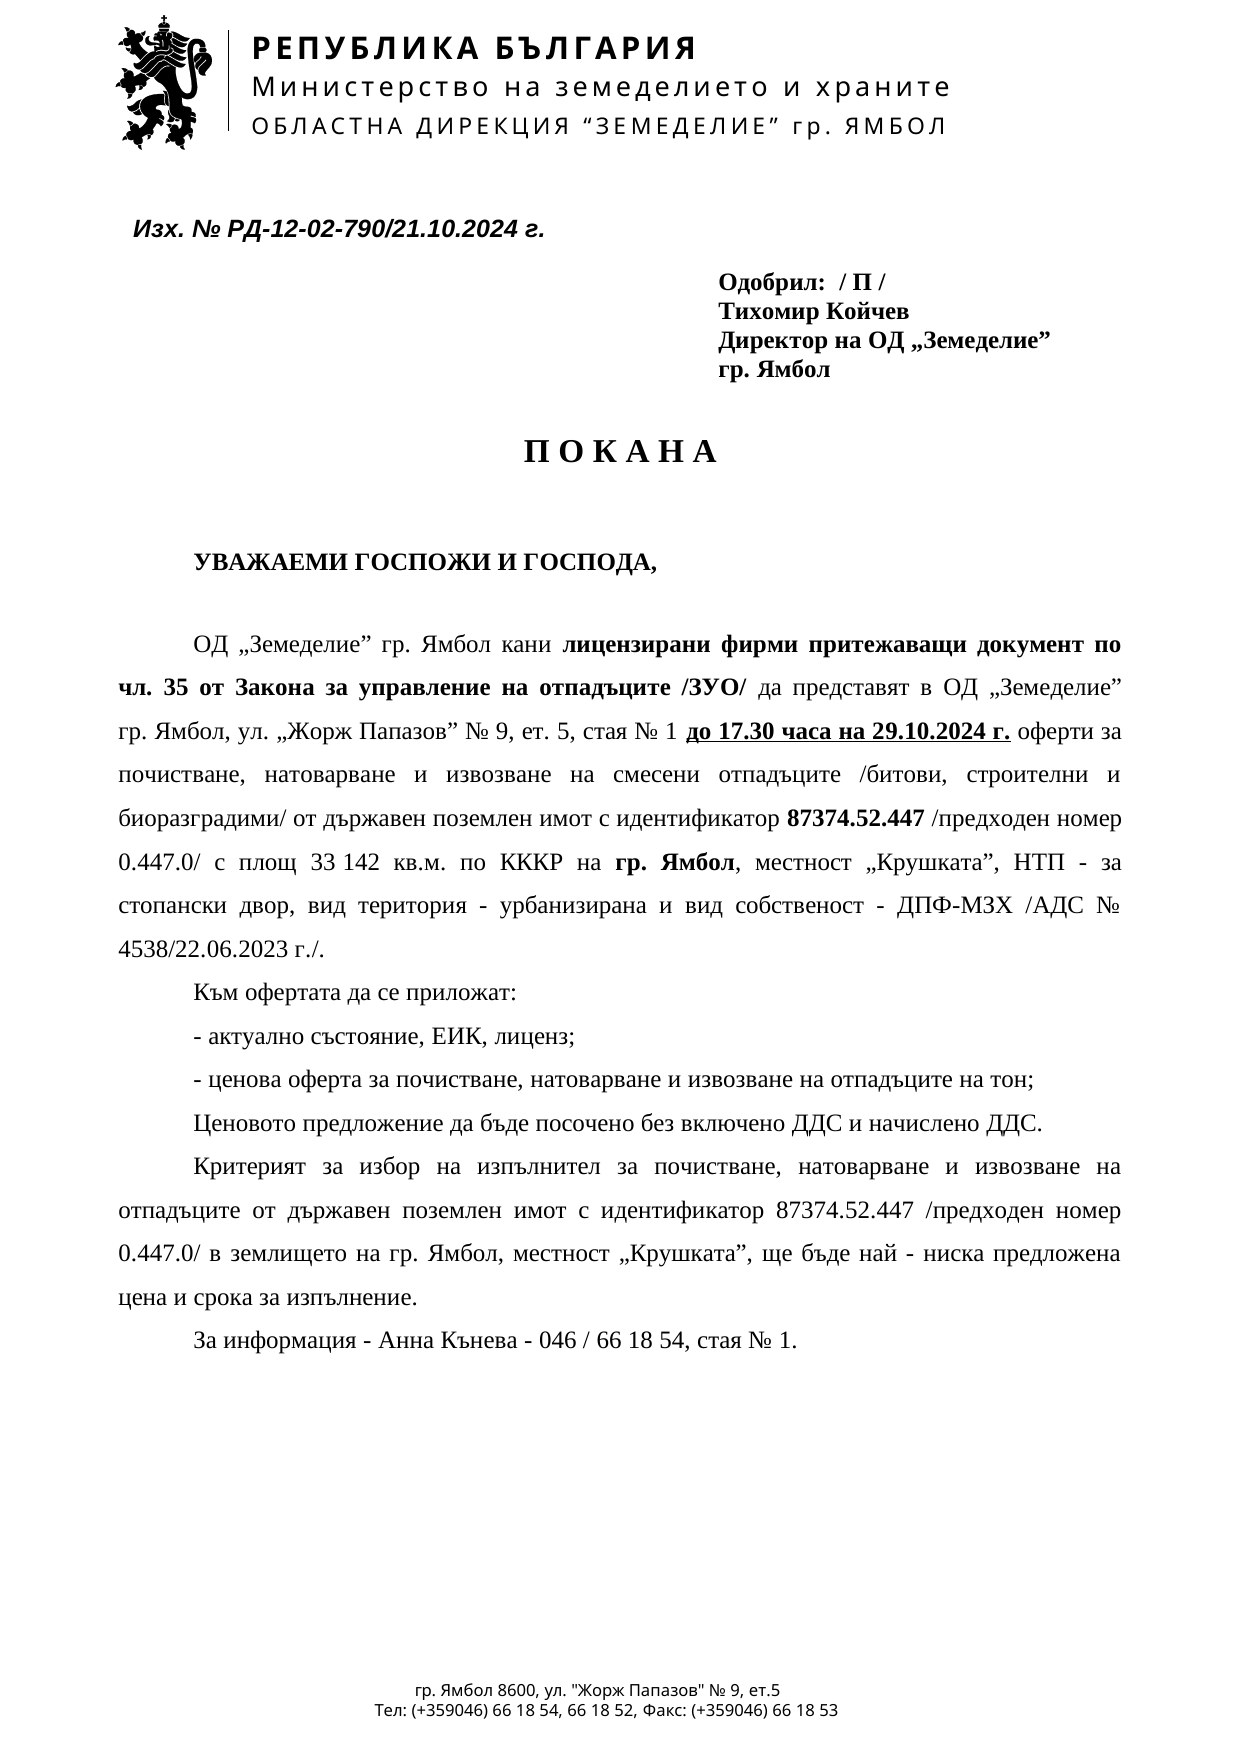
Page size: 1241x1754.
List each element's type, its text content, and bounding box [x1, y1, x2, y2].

text ОД „Земеделие” гр. Ямбол кани лицензирани фирми притежаващи документ по чл. 35 от Закона за управление на отпадъците /ЗУО/ да представят в ОД „Земеделие” гр. Ямбол, ул. „Жорж Папазов” № 9, ет. 5, стая № 1 до 17.30 часа на 29.10.2024 г. оферти за почистване, натоварване и извозване на смесени отпадъците /битови, строителни и биоразградими/ от държавен поземлен имот с идентификатор 87374.52.447 /предходен номер 0.447.0/ с площ 33 142 кв.м. по КККР на гр. Ямбол, местност „Крушката”, НТП - за стопански двор, вид територия - урбанизирана и вид собственост - ДПФ-МЗХ /АДС № 4538/22.06.2023 г./. [118, 629, 1122, 963]
text За информация - Анна Кънева - 046 / 66 18 54, стая № 1. [118, 1325, 1122, 1354]
text Директор на ОД „Земеделие” [635, 325, 1122, 354]
text Критерият за избор на изпълнител за почистване, натоварване и извозване на отпадъците от държавен поземлен имот с идентификатор 87374.52.447 /предходен номер 0.447.0/ в землището на гр. Ямбол, местност „Крушката”, ще бъде най - ниска предложена цена и срока за изпълнение. [118, 1151, 1122, 1311]
text Ценовото предложение да бъде посочено без включено ДДС и начислено ДДС. [118, 1108, 1122, 1137]
text Към офертата да се приложат: [193, 977, 1122, 1006]
text - актуално състояние, ЕИК, лиценз; [118, 1021, 1122, 1050]
text Изх. № РД-12-02-790/21.10.2024 г. [125, 214, 1122, 243]
text гр. Ямбол [635, 354, 1122, 383]
text Одобрил: / П / [125, 267, 1122, 296]
text - ценова оферта за почистване, натоварване и извозване на отпадъците на тон; [118, 1064, 1122, 1093]
text П О К А Н А [118, 431, 1122, 470]
text Тихомир Койчев [635, 296, 1122, 325]
text УВАЖАЕМИ ГОСПОЖИ И ГОСПОДА, [118, 547, 1122, 576]
